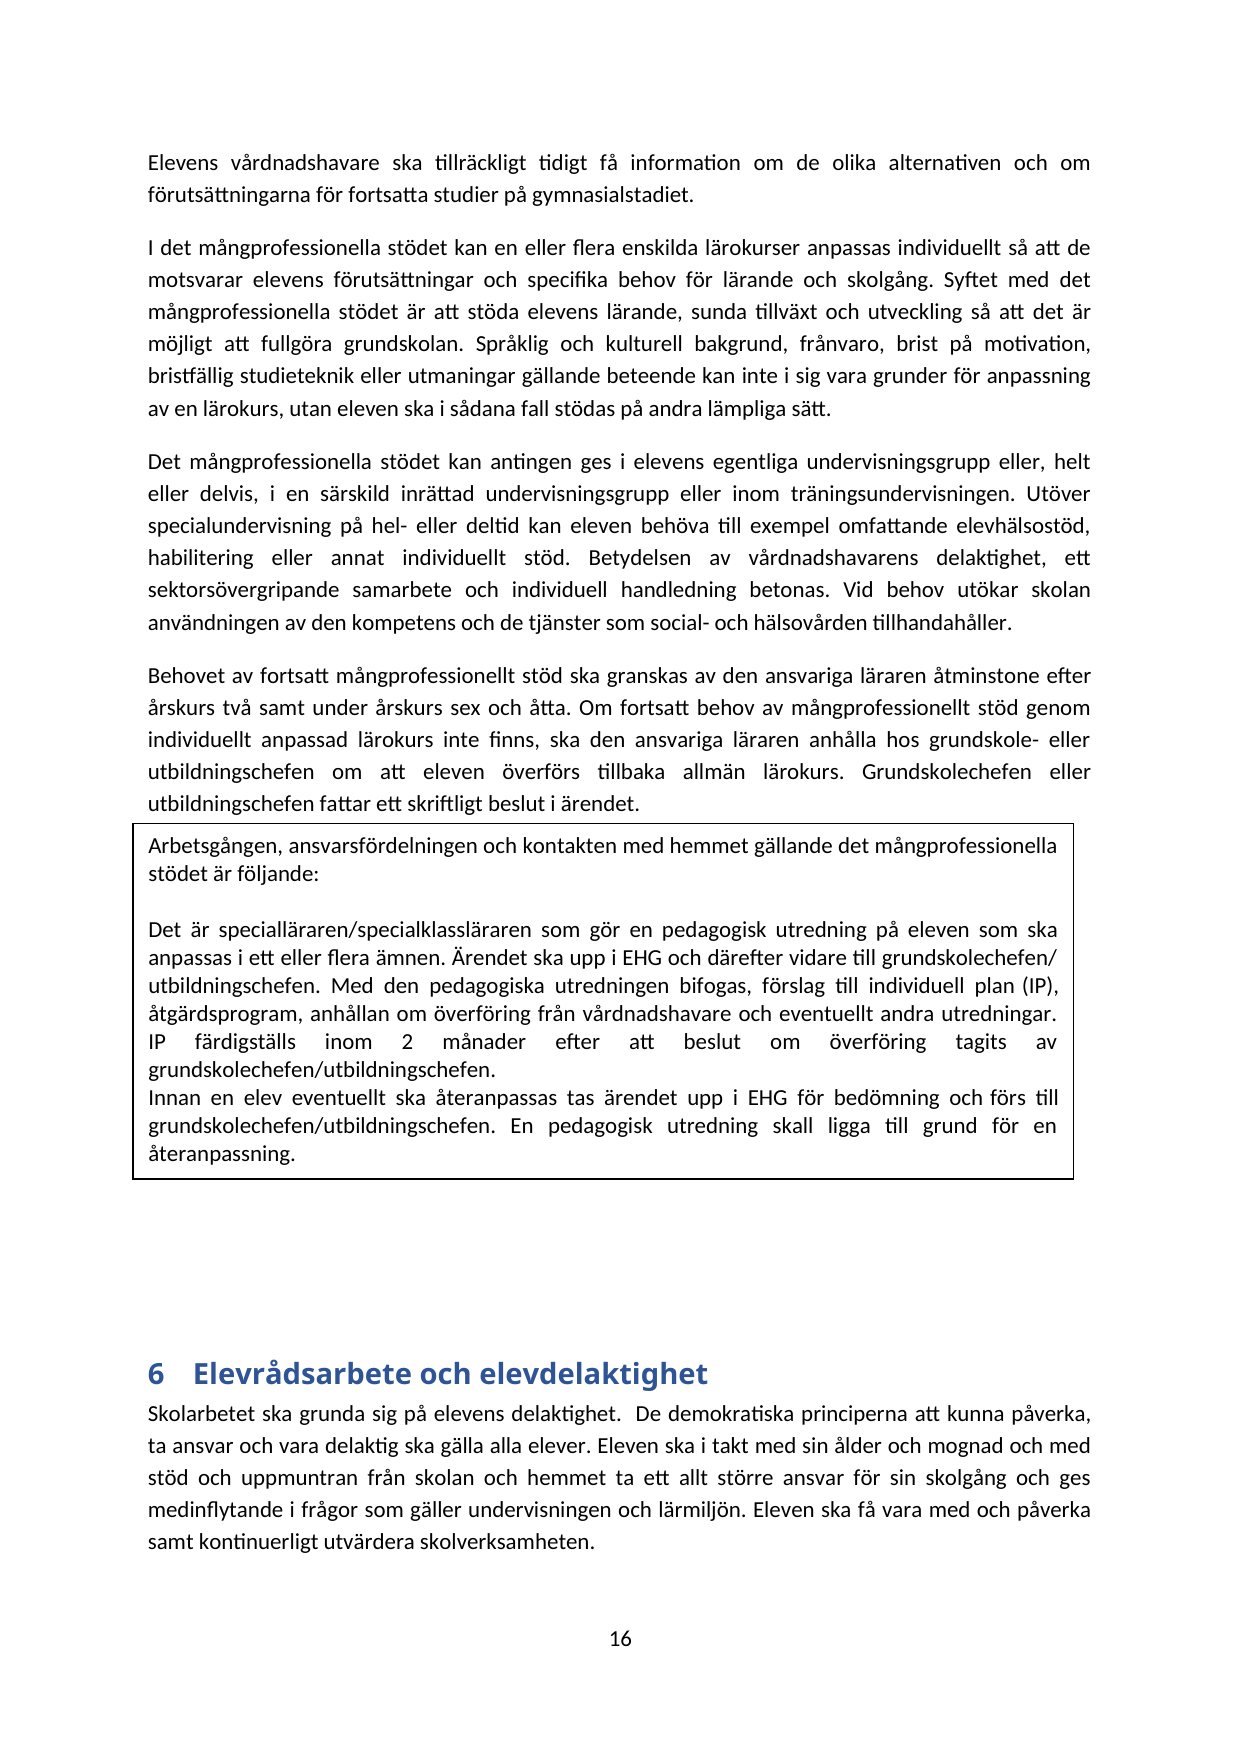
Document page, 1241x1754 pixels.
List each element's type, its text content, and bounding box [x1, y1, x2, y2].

subtitle Elevrådsarbete och elevdelaktighet [148, 1353, 1092, 1393]
text Behovet av fortsatt mångprofessionellt stöd ska granskas av den ansvariga läraren åtminstone efter årskurs två samt under årskurs sex och åtta. Om fortsatt behov av mångprofessionellt stöd genom individuellt anpassad lärokurs inte finns, ska den ansvariga läraren anhålla hos grundskole- eller utbildningschefen om att eleven överförs tillbaka allmän lärokurs. Grundskolechefen eller utbildningschefen fattar ett skriftligt beslut i ärendet. [148, 661, 1092, 818]
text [148, 148, 1092, 208]
text Det mångprofessionella stödet kan antingen ges i elevens egentliga undervisningsgrupp eller, helt eller delvis, i en särskild inrättad undervisningsgrupp eller inom träningsundervisningen. Utöver specialundervisning på hel- eller deltid kan eleven behöva till exempel omfattande elevhälsostöd, habilitering eller annat individuellt stöd. Betydelsen av vårdnadshavarens delaktighet, ett sektorsövergripande samarbete och individuell handledning betonas. Vid behov utökar skolan användningen av den kompetens och de tjänster som social- och hälsovården tillhandahåller. [148, 447, 1092, 636]
text Skolarbetet ska grunda sig på elevens delaktighet. De demokratiska principerna att kunna påverka, ta ansvar och vara delaktig ska gälla alla elever. Eleven ska i takt med sin ålder och mognad och med stöd och uppmuntran från skolan och hemmet ta ett allt större ansvar för sin skolgång och ges medinflytande i frågor som gäller undervisningen och lärmiljön. Eleven ska få vara med och påverka samt kontinuerligt utvärdera skolverksamheten. [148, 1399, 1092, 1556]
text I det mångprofessionella stödet kan en eller flera enskilda lärokurser anpassas individuellt så att de motsvarar elevens förutsättningar och specifika behov för lärande och skolgång. Syftet med det mångprofessionella stödet är att stöda elevens lärande, sunda tillväxt och utveckling så att det är möjligt att fullgöra grundskolan. Språklig och kulturell bakgrund, frånvaro, brist på motivation, bristfällig studieteknik eller utmaningar gällande beteende kan inte i sig vara grunder för anpassning av en lärokurs, utan eleven ska i sådana fall stödas på andra lämpliga sätt. [148, 233, 1092, 422]
